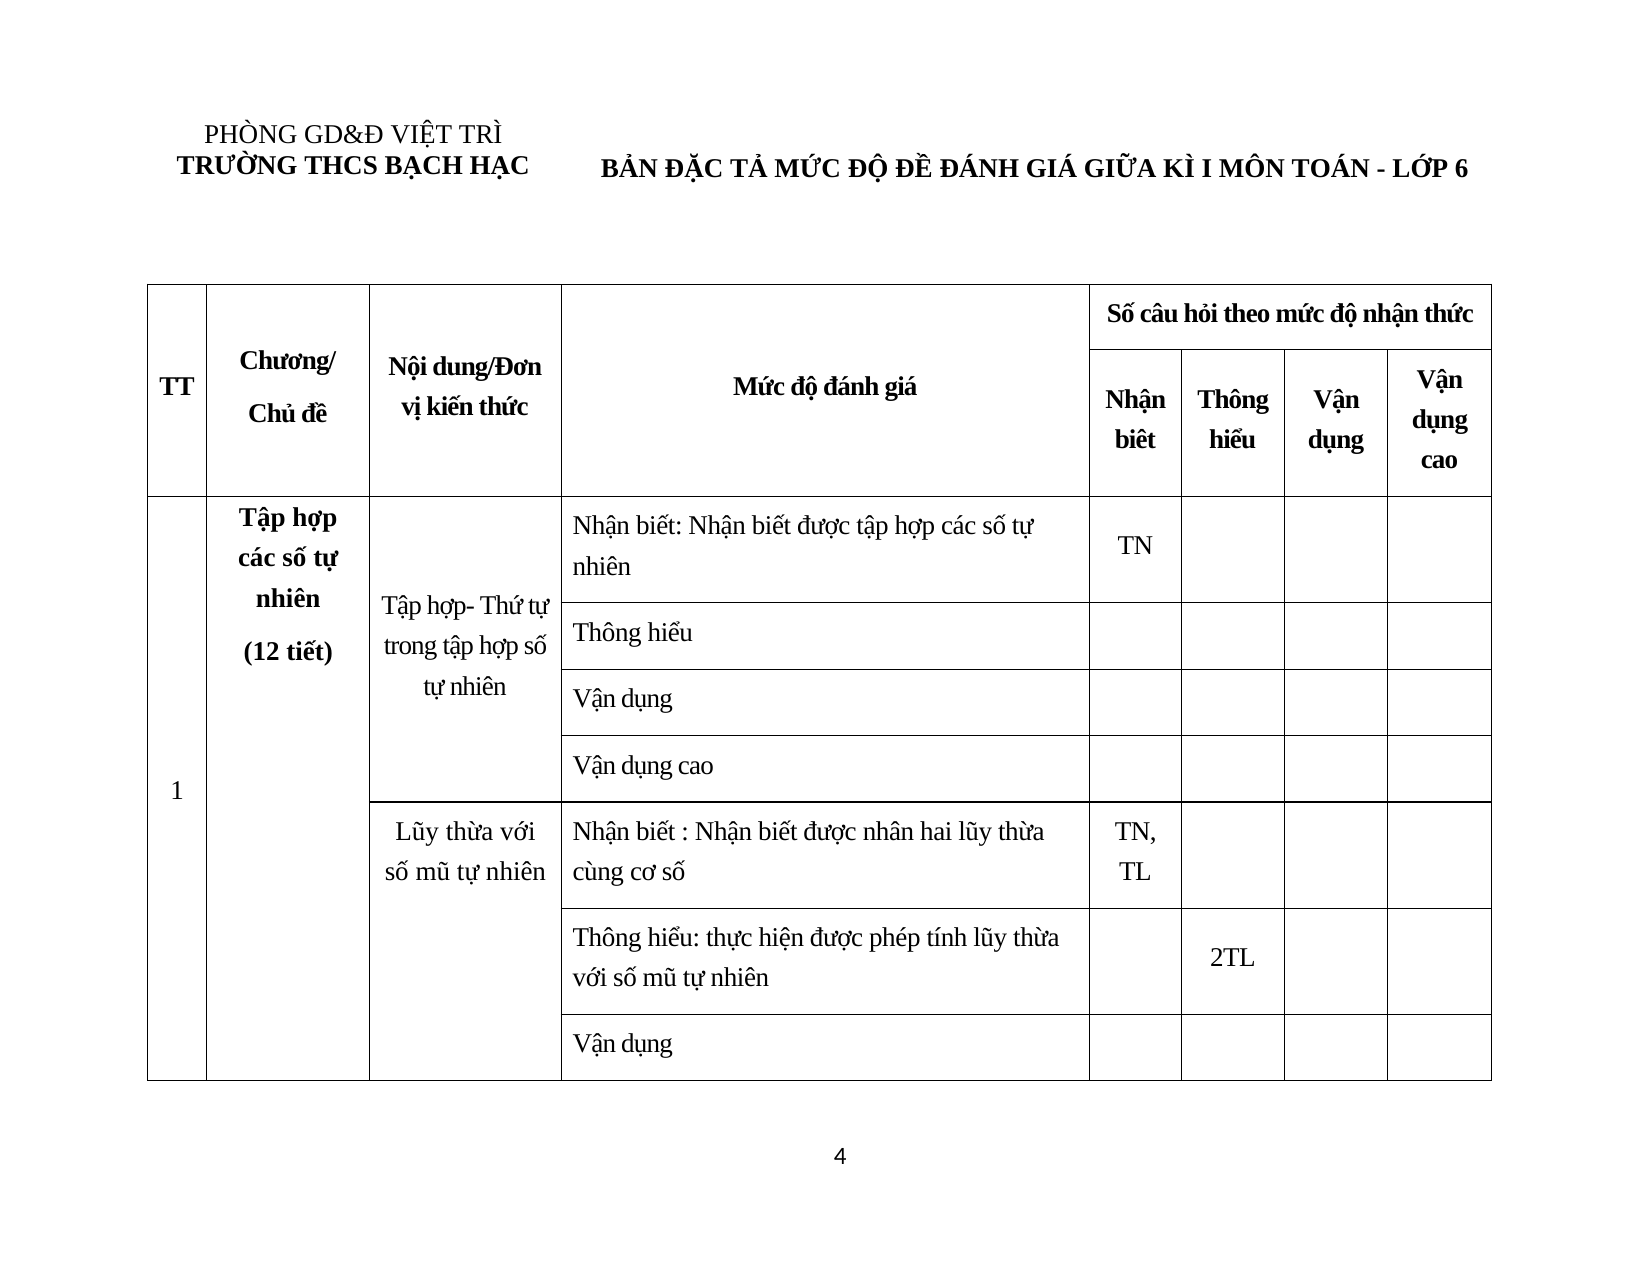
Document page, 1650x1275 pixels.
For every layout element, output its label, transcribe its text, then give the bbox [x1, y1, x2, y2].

table_cell TN, TL [1090, 803, 1181, 907]
table_cell Vận dụng [562, 1015, 1089, 1080]
table_cell Tập hợp- Thứ tự trong tập hợp số tự nhiên [370, 497, 561, 801]
table_cell Thông hiểu: thực hiện được phép tính lũy thừa với số mũ tự nhiên [562, 909, 1089, 1014]
table_cell 2TL [1182, 909, 1284, 1014]
table_cell [1285, 1015, 1387, 1080]
table_cell [1285, 736, 1387, 801]
table_cell [1182, 1015, 1284, 1080]
table_cell [1388, 497, 1491, 602]
table_cell Tập hợp các số tự nhiên (12 tiết) [207, 497, 369, 1080]
table_cell [1090, 736, 1181, 801]
table_cell [1388, 603, 1491, 668]
table_cell Vận dụng cao [562, 736, 1089, 801]
table_cell 1 2 [148, 497, 206, 1080]
table_cell [1285, 803, 1387, 907]
table_cell [1090, 909, 1181, 1014]
table_cell Nhận biết : Nhận biết được nhân hai lũy thừa cùng cơ số [562, 803, 1089, 907]
table_cell Vận dụng [562, 670, 1089, 735]
table_cell Nhận biết: Nhận biết được tập hợp các số tự nhiên [562, 497, 1089, 602]
table_cell TN [1090, 497, 1181, 602]
table_cell [1388, 670, 1491, 735]
table_cell [1182, 603, 1284, 668]
table_header Số câu hỏi theo mức độ nhận thức [1090, 285, 1491, 349]
table_cell Nhận biêt [1090, 350, 1181, 496]
table_cell [1285, 909, 1387, 1014]
table_cell [1182, 497, 1284, 602]
table_header TT [148, 285, 206, 496]
table_header BẢN ĐẶC TẢ MỨC ĐỘ ĐỀ ĐÁNH GIÁ GIỮA KÌ I MÔN TOÁN - LỚP 6 [588, 118, 1481, 218]
table_cell [1182, 736, 1284, 801]
table_cell [1182, 670, 1284, 735]
table_header Chương/ Chủ đề [207, 285, 369, 496]
table_header PHÒNG GD&Đ VIỆT TRÌ TRƯỜNG THCS BẠCH HẠC [118, 118, 588, 218]
table_cell [1090, 670, 1181, 735]
table_cell Vận dụng [1285, 350, 1387, 496]
table_cell Vận dụng cao [1388, 350, 1491, 496]
table_header Mức độ đánh giá [562, 285, 1089, 496]
table_header Nội dung/Đơn vị kiến thức [370, 285, 561, 496]
table_cell [1285, 670, 1387, 735]
table_cell Lũy thừa với số mũ tự nhiên [370, 803, 561, 1080]
table_cell [1388, 803, 1491, 907]
table_cell [1090, 603, 1181, 668]
table_cell [1388, 909, 1491, 1014]
table_cell [1285, 497, 1387, 602]
table_cell [1182, 803, 1284, 907]
table_cell [1090, 1015, 1181, 1080]
table_cell Thông hiểu [1182, 350, 1284, 496]
table_cell Thông hiểu [562, 603, 1089, 668]
table_cell [1285, 603, 1387, 668]
table_cell [1388, 1015, 1491, 1080]
table_cell [1388, 736, 1491, 801]
